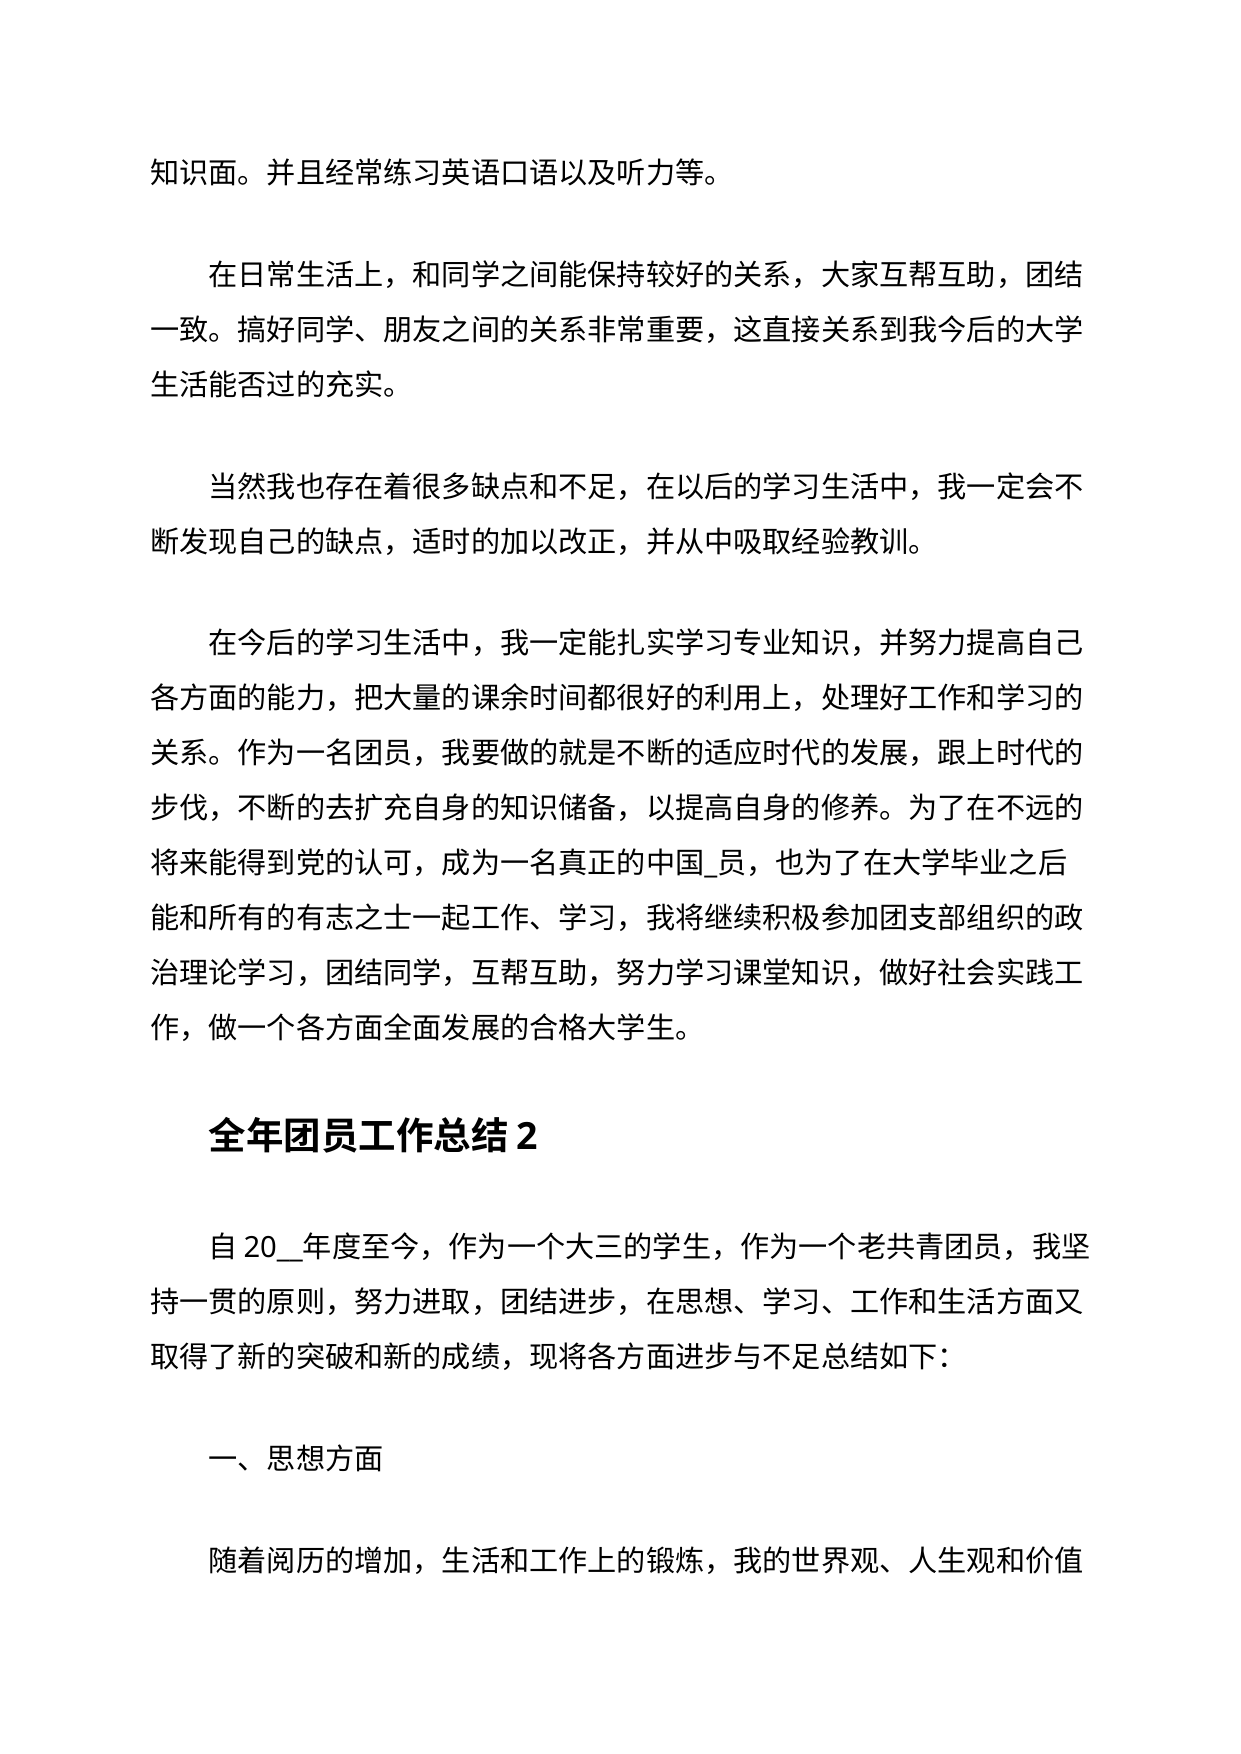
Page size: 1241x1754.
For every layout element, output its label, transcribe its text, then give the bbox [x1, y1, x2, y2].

text 一、思想方面 [150, 1435, 1090, 1478]
text 在日常生活上，和同学之间能保持较好的关系，大家互帮互助，团结一致。搞好同学、朋友之间的关系非常重要，这直接关系到我今后的大学生活能否过的充实。 [150, 252, 1090, 404]
text 当然我也存在着很多缺点和不足，在以后的学习生活中，我一定会不断发现自己的缺点，适时的加以改正，并从中吸取经验教训。 [150, 463, 1090, 561]
text 自20__年度至今，作为一个大三的学生，作为一个老共青团员，我坚持一贯的原则，努力进取，团结进步，在思想、学习、工作和生活方面又取得了新的突破和新的成绩，现将各方面进步与不足总结如下： [150, 1224, 1090, 1376]
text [150, 150, 1090, 192]
text 在今后的学习生活中，我一定能扎实学习专业知识，并努力提高自己各方面的能力，把大量的课余时间都很好的利用上，处理好工作和学习的关系。作为一名团员，我要做的就是不断的适应时代的发展，跟上时代的步伐，不断的去扩充自身的知识储备，以提高自身的修养。为了在不远的将来能得到党的认可，成为一名真正的中国_员，也为了在大学毕业之后能和所有的有志之士一起工作、学习，我将继续积极参加团支部组织的政治理论学习，团结同学，互帮互助，努力学习课堂知识，做好社会实践工作，做一个各方面全面发展的合格大学生。 [150, 620, 1090, 1047]
text 全年团员工作总结2 [150, 1106, 1090, 1161]
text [150, 1537, 1090, 1579]
